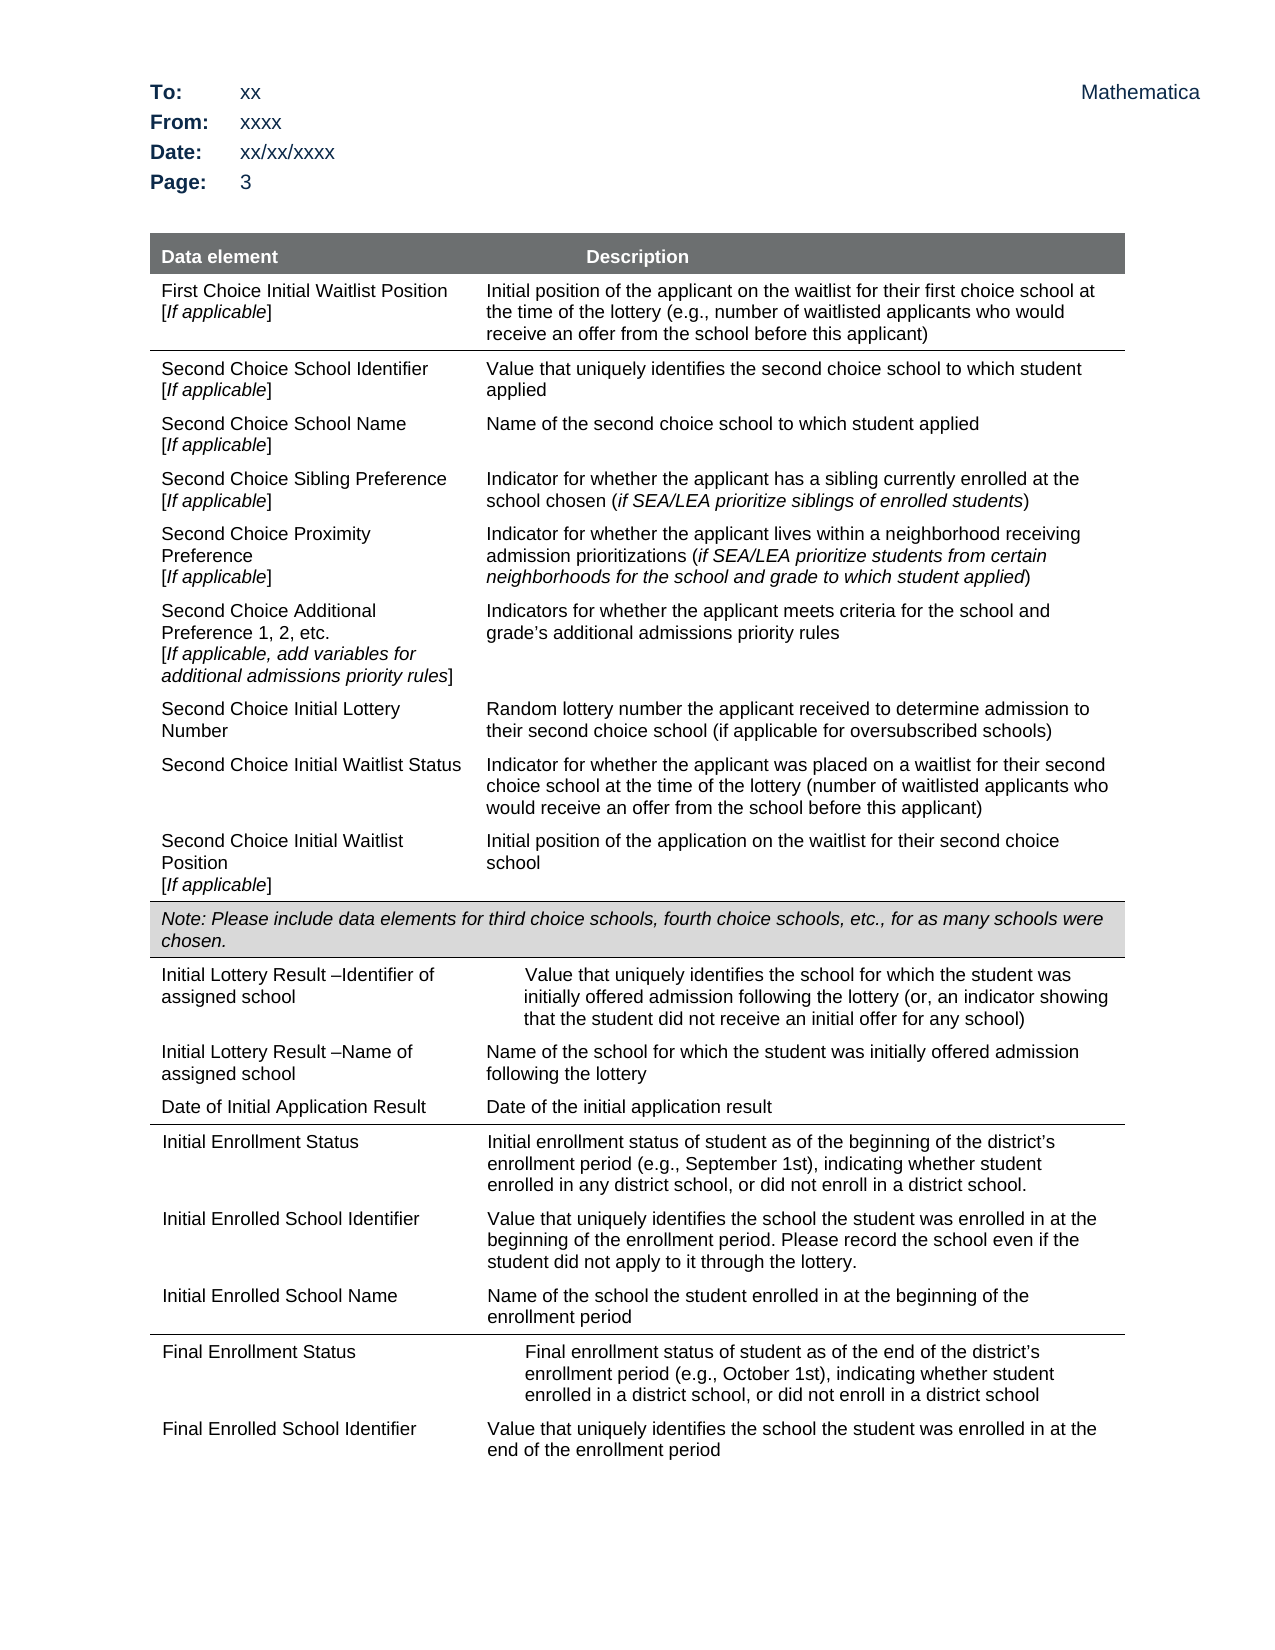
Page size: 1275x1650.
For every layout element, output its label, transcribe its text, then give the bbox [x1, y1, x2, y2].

table_cell Final enrollment status of student as of the end of the district’s enrollment period (e.g., October 1st), indicating whether student enrolled in a district school, or did not enroll in a district school [475, 1335, 1125, 1411]
table_cell Initial Enrolled School Identifier [150, 1202, 475, 1278]
table_cell Initial enrollment status of student as of the beginning of the district’s enrollment period (e.g., September 1st), indicating whether student enrolled in any district school, or did not enroll in a district school. [475, 1125, 1125, 1202]
table_cell Second Choice Sibling Preference [If applicable] [150, 462, 475, 517]
table_cell Indicator for whether the applicant lives within a neighborhood receiving admission prioritizations (if SEA/LEA prioritize students from certain neighborhoods for the school and grade to which student applied) [475, 517, 1125, 594]
table_header Data element [150, 233, 475, 274]
table_cell Second Choice Additional Preference 1, 2, etc. [If applicable, add variables for additional admissions priority rules] [150, 594, 475, 692]
table_cell Initial position of the applicant on the waitlist for their first choice school at the time of the lottery (e.g., number of waitlisted applicants who would receive an offer from the school before this applicant) [475, 274, 1125, 350]
table_cell Second Choice Initial Waitlist Position [If applicable] [150, 824, 475, 901]
table_cell Value that uniquely identifies the school for which the student was initially offered admission following the lottery (or, an indicator showing that the student did not receive an initial offer for any school) [475, 958, 1125, 1035]
table_cell Initial Enrollment Status [150, 1125, 475, 1202]
table_cell Date of Initial Application Result [150, 1090, 475, 1124]
table_cell Value that uniquely identifies the second choice school to which student applied [475, 351, 1125, 407]
table_cell First Choice Initial Waitlist Position [If applicable] [150, 274, 475, 350]
table_cell Second Choice School Identifier [If applicable] [150, 351, 475, 407]
table_cell Note: Please include data elements for third choice schools, fourth choice schools, etc., for as many schools were chosen. [150, 902, 1125, 957]
table_cell Value that uniquely identifies the school the student was enrolled in at the end of the enrollment period [475, 1411, 1125, 1467]
table_cell Name of the school for which the student was initially offered admission following the lottery [475, 1035, 1125, 1090]
table_cell Second Choice Proximity Preference [If applicable] [150, 517, 475, 594]
table_cell Indicator for whether the applicant has a sibling currently enrolled at the school chosen (if SEA/LEA prioritize siblings of enrolled students) [475, 462, 1125, 517]
table_cell Indicators for whether the applicant meets criteria for the school and grade’s additional admissions priority rules [475, 594, 1125, 692]
table_cell Value that uniquely identifies the school the student was enrolled in at the beginning of the enrollment period. Please record the school even if the student did not apply to it through the lottery. [475, 1202, 1125, 1278]
table_cell Second Choice School Name [If applicable] [150, 407, 475, 462]
table_cell Initial Enrolled School Name [150, 1279, 475, 1334]
table_cell Date of the initial application result [475, 1090, 1125, 1124]
table_cell Indicator for whether the applicant was placed on a waitlist for their second choice school at the time of the lottery (number of waitlisted applicants who would receive an offer from the school before this applicant) [475, 748, 1125, 824]
table_cell Second Choice Initial Lottery Number [150, 692, 475, 747]
table_header Description [475, 233, 800, 274]
table_cell Second Choice Initial Waitlist Status [150, 748, 475, 824]
table_cell Name of the second choice school to which student applied [475, 407, 1125, 462]
table_cell Random lottery number the applicant received to determine admission to their second choice school (if applicable for oversubscribed schools) [475, 692, 1125, 747]
table_cell Initial Lottery Result –Name of assigned school [150, 1035, 475, 1090]
table_cell Name of the school the student enrolled in at the beginning of the enrollment period [475, 1279, 1125, 1334]
table_cell Final Enrollment Status [150, 1335, 475, 1411]
table_header [800, 233, 1125, 274]
table_cell Final Enrolled School Identifier [150, 1411, 475, 1467]
table_cell Initial Lottery Result –Identifier of assigned school [150, 958, 475, 1035]
table_cell Initial position of the application on the waitlist for their second choice school [475, 824, 1125, 901]
